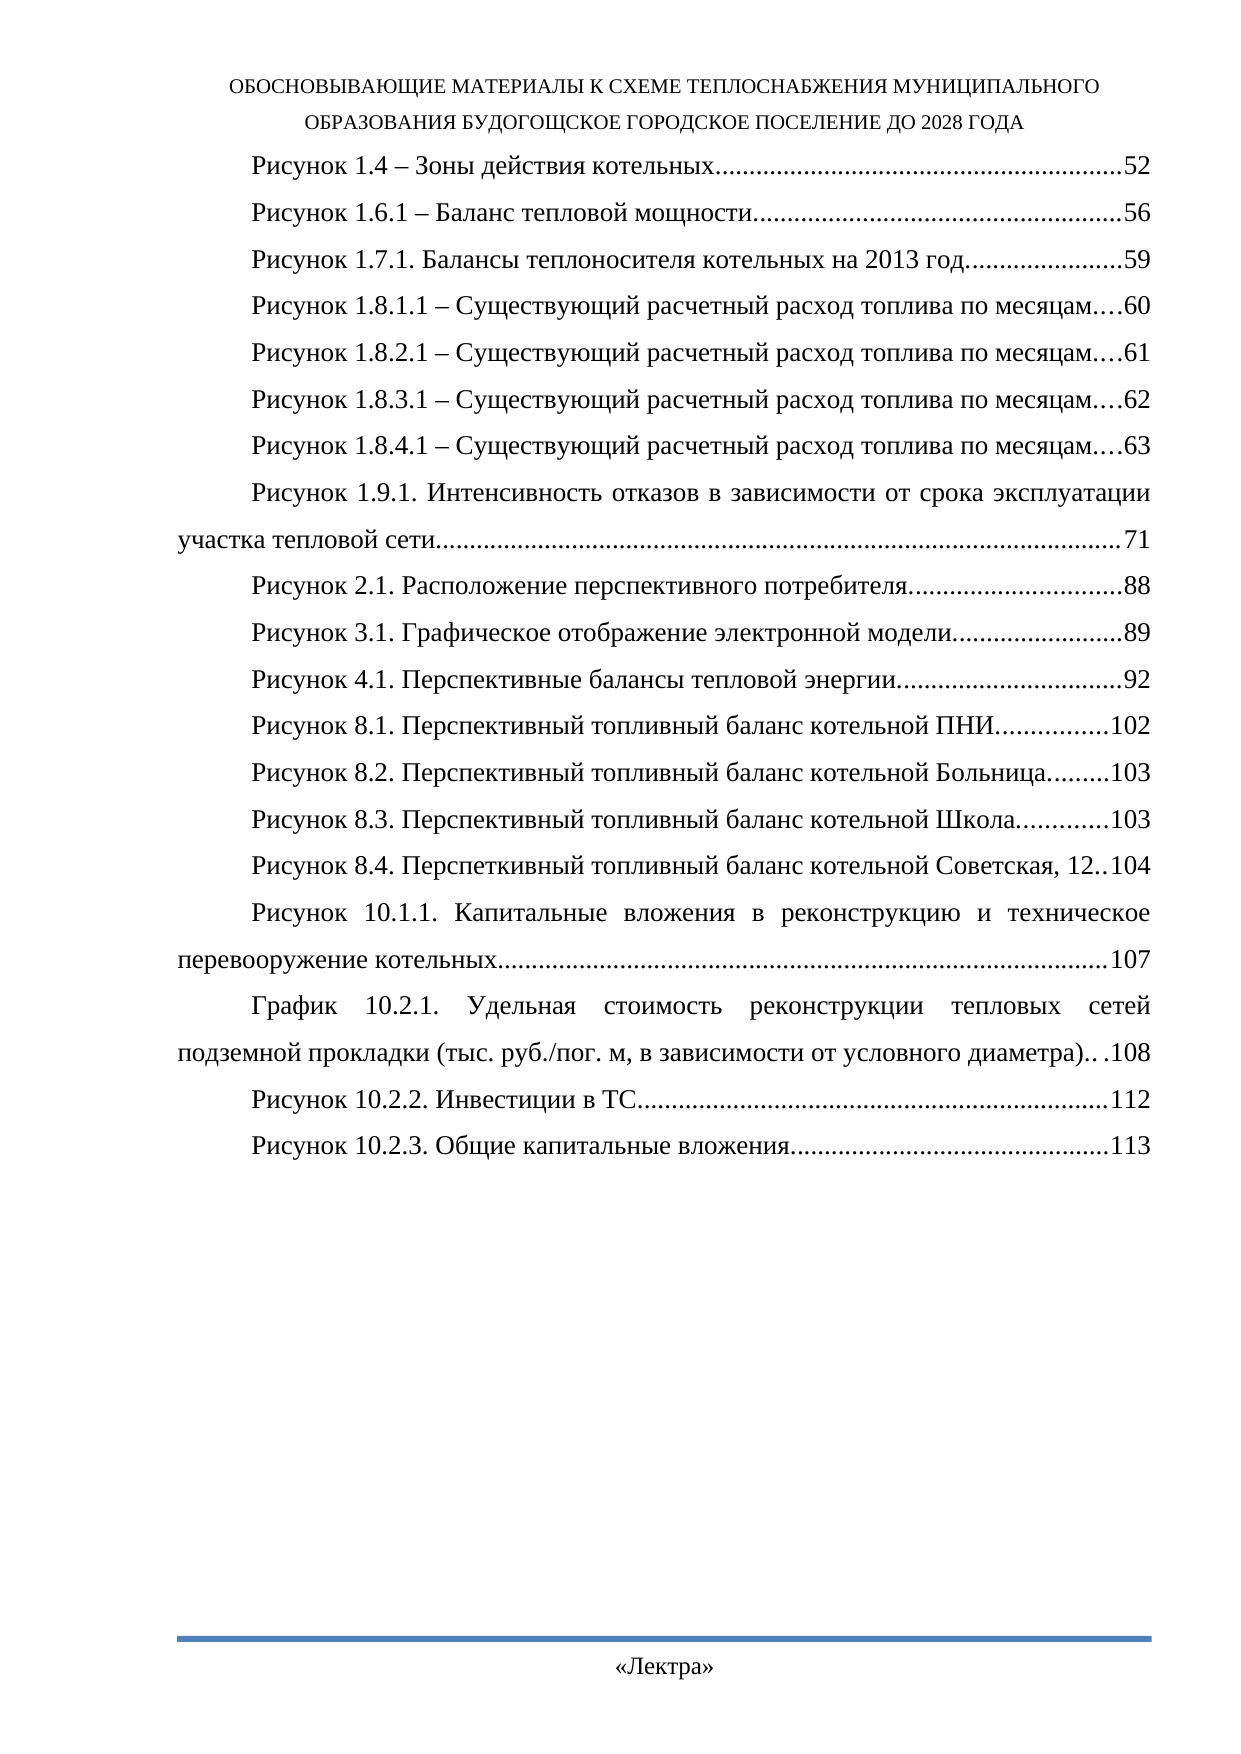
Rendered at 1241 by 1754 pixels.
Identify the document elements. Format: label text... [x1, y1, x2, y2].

text Рисунок 3.1. Графическое отображение электронной модели. 89 [177, 616, 1152, 647]
text Рисунок 10.1.1. Капитальные вложения в реконструкцию и техническое перевооружение котельных. 107 [177, 896, 1152, 974]
text Рисунок 1.9.1. Интенсивность отказов в зависимости от срока эксплуатации участка тепловой сети. 71 [177, 476, 1152, 554]
text Рисунок 10.2.2. Инвестиции в ТС. 112 [177, 1083, 1152, 1114]
text Рисунок 8.2. Перспективный топливный баланс котельной Больница. 103 [177, 756, 1152, 787]
text Рисунок 4.1. Перспективные балансы тепловой энергии. 92 [177, 663, 1152, 694]
text Рисунок 2.1. Расположение перспективного потребителя. 88 [177, 569, 1152, 601]
text Рисунок 1.4 – Зоны действия котельных. 52 [177, 149, 1152, 181]
text Рисунок 1.8.2.1 – Существующий расчетный расход топлива по месяцам. 61 [177, 336, 1152, 367]
text Рисунок 8.4. Перспеткивный топливный баланс котельной Советская, 12. 104 [177, 849, 1152, 881]
text Рисунок 8.3. Перспективный топливный баланс котельной Школа. 103 [177, 803, 1152, 834]
text Рисунок 1.8.4.1 – Существующий расчетный расход топлива по месяцам. 63 [177, 429, 1152, 461]
text График 10.2.1. Удельная стоимость реконструкции тепловых сетей подземной прокладки (тыс. руб./пог. м, в зависимости от условного диаметра). 108 [177, 989, 1152, 1067]
text Рисунок 1.7.1. Балансы теплоносителя котельных на 2013 год. 59 [177, 243, 1152, 274]
text Рисунок 10.2.3. Общие капитальные вложения. 113 [177, 1129, 1152, 1161]
text Рисунок 1.8.3.1 – Существующий расчетный расход топлива по месяцам. 62 [177, 383, 1152, 414]
text Рисунок 1.6.1 – Баланс тепловой мощности. 56 [177, 196, 1152, 227]
text Рисунок 8.1. Перспективный топливный баланс котельной ПНИ. 102 [177, 709, 1152, 741]
text Рисунок 1.8.1.1 – Существующий расчетный расход топлива по месяцам. 60 [177, 289, 1152, 321]
